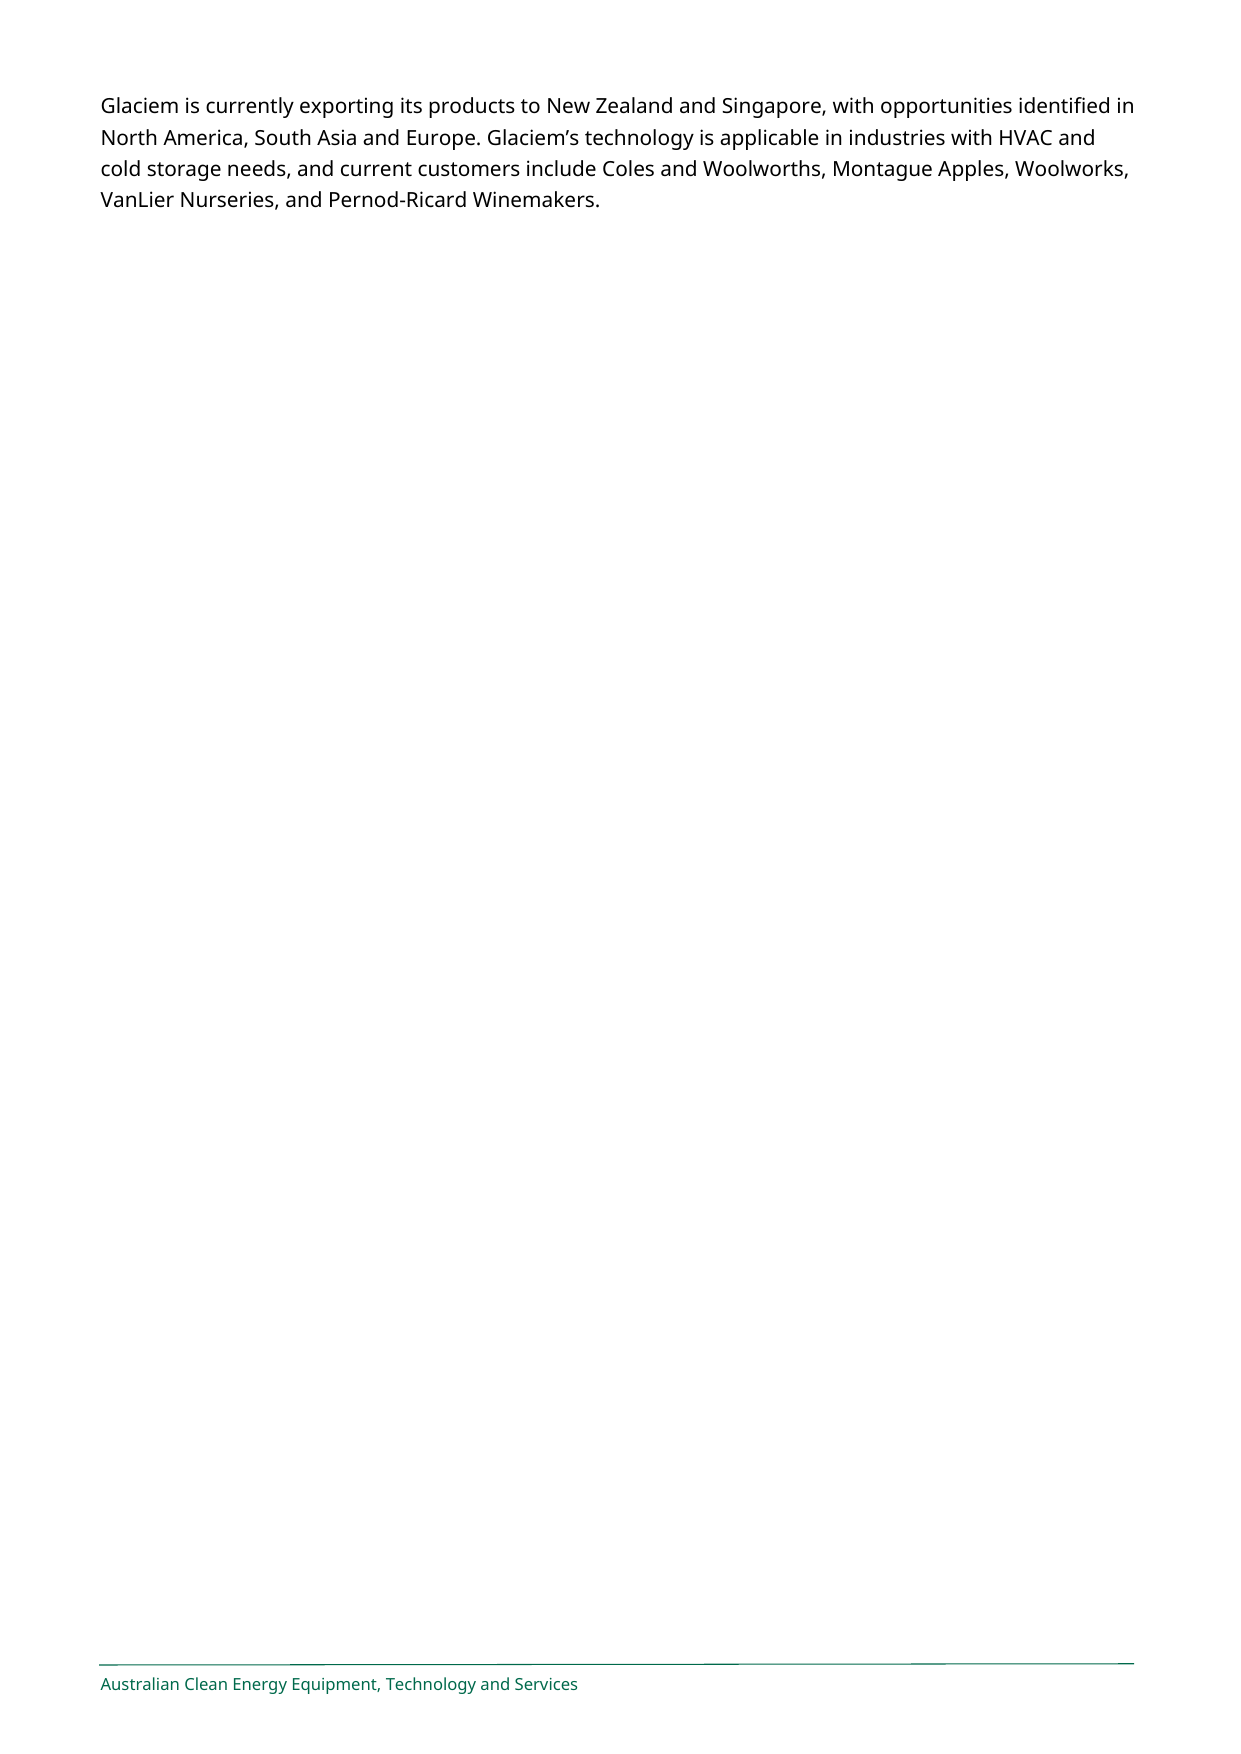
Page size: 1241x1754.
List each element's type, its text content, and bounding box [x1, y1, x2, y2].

text Glaciem is currently exporting its products to New Zealand and Singapore, with opportunities identified in North America, South Asia and Europe. Glaciem’s technology is applicable in industries with HVAC and cold storage needs, and current customers include Coles and Woolworths, Montague Apples, Woolworks, VanLier Nurseries, and Pernod-Ricard Winemakers. [100, 89, 1140, 214]
